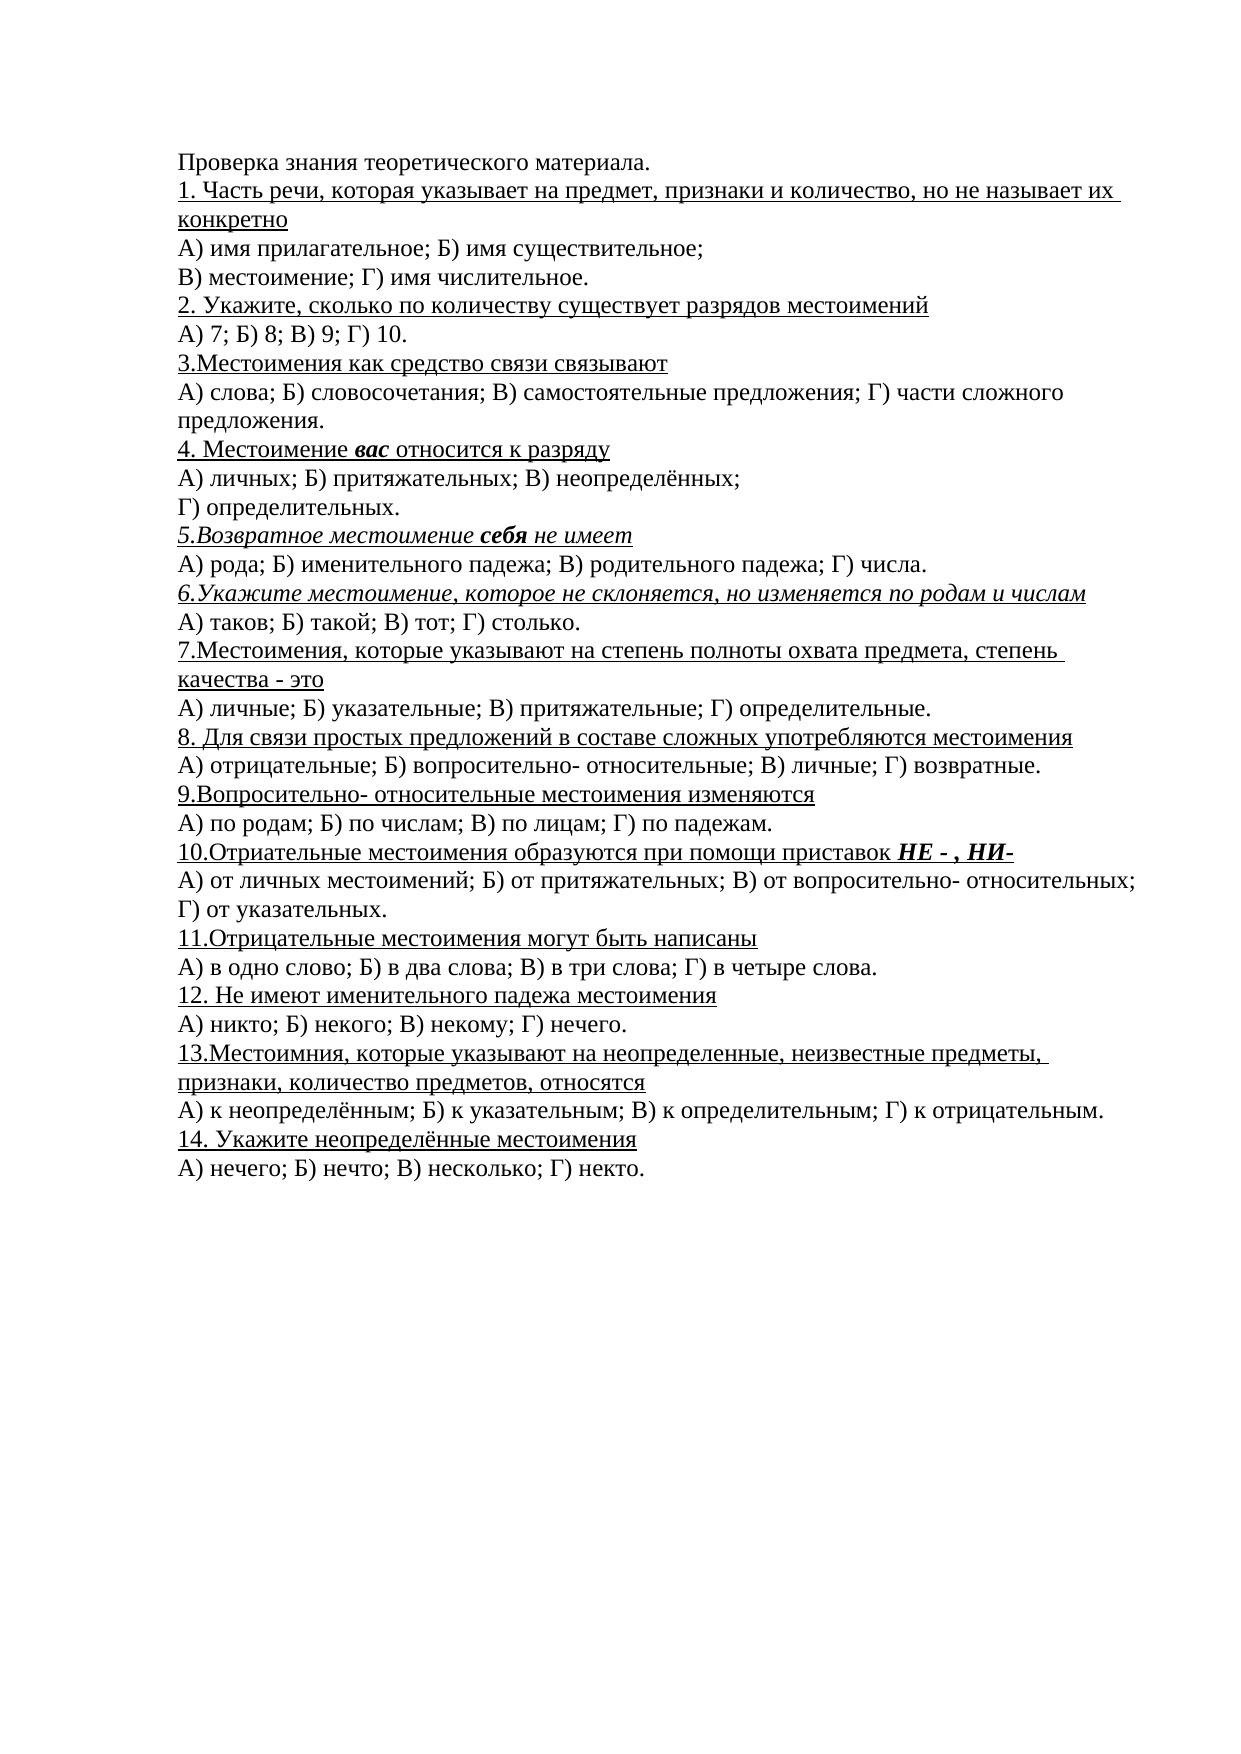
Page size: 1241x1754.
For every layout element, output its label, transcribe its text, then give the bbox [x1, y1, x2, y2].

text А) 7; Б) 8; В) 9; Г) 10. [177, 319, 1152, 348]
text А) рода; Б) именительного падежа; В) родительного падежа; Г) числа. [177, 549, 1152, 578]
text В) местоимение; Г) имя числительное. [177, 262, 1152, 291]
text А) слова; Б) словосочетания; В) самостоятельные предложения; Г) части сложного предложения. [177, 377, 1152, 434]
text А) нечего; Б) нечто; В) несколько; Г) некто. [177, 1153, 1152, 1182]
text Г) определительных. [177, 492, 1152, 521]
text 5.Возвратное местоимение себя не имеет [177, 521, 1152, 549]
text 9.Вопросительно- относительные местоимения изменяются [177, 779, 1152, 808]
text 6.Укажите местоимение, которое не склоняется, но изменяется по родам и числам [177, 578, 1152, 607]
text 3.Местоимения как средство связи связывают [177, 348, 1152, 377]
text 14. Укажите неопределённые местоимения [177, 1124, 1152, 1153]
text А) личные; Б) указательные; В) притяжательные; Г) определительные. [177, 693, 1152, 722]
text 11.Отрицательные местоимения могут быть написаны [177, 923, 1152, 952]
text А) таков; Б) такой; В) тот; Г) столько. [177, 607, 1152, 636]
text А) к неопределённым; Б) к указательным; В) к определительным; Г) к отрицательным. [177, 1096, 1152, 1124]
text 7.Местоимения, которые указывают на степень полноты охвата предмета, степень качества - это [177, 636, 1152, 693]
text 8. Для связи простых предложений в составе сложных употребляются местоимения [177, 722, 1152, 751]
text А) в одно слово; Б) в два слова; В) в три слова; Г) в четыре слова. [177, 952, 1152, 981]
text А) по родам; Б) по числам; В) по лицам; Г) по падежам. [177, 808, 1152, 837]
text А) никто; Б) некого; В) некому; Г) нечего. [177, 1009, 1152, 1038]
text 1. Часть речи, которая указывает на предмет, признаки и количество, но не называет их конкретно [177, 176, 1152, 233]
text 10.Отриательные местоимения образуются при помощи приставок НЕ - , НИ- [177, 837, 1152, 866]
text А) отрицательные; Б) вопросительно- относительные; В) личные; Г) возвратные. [177, 751, 1152, 779]
text А) от личных местоимений; Б) от притяжательных; В) от вопросительно- относительных; Г) от указательных. [177, 866, 1152, 923]
text А) имя прилагательное; Б) имя существительное; [177, 233, 1152, 262]
text 4. Местоимение вас относится к разряду [177, 434, 1152, 463]
text 12. Не имеют именительного падежа местоимения [177, 981, 1152, 1009]
text 13.Местоимния, которые указывают на неопределенные, неизвестные предметы, признаки, количество предметов, относятся [177, 1038, 1152, 1096]
text А) личных; Б) притяжательных; В) неопределённых; [177, 463, 1152, 492]
text Проверка знания теоретического материала. [177, 147, 1152, 176]
text 2. Укажите, сколько по количеству существует разрядов местоимений [177, 291, 1152, 319]
